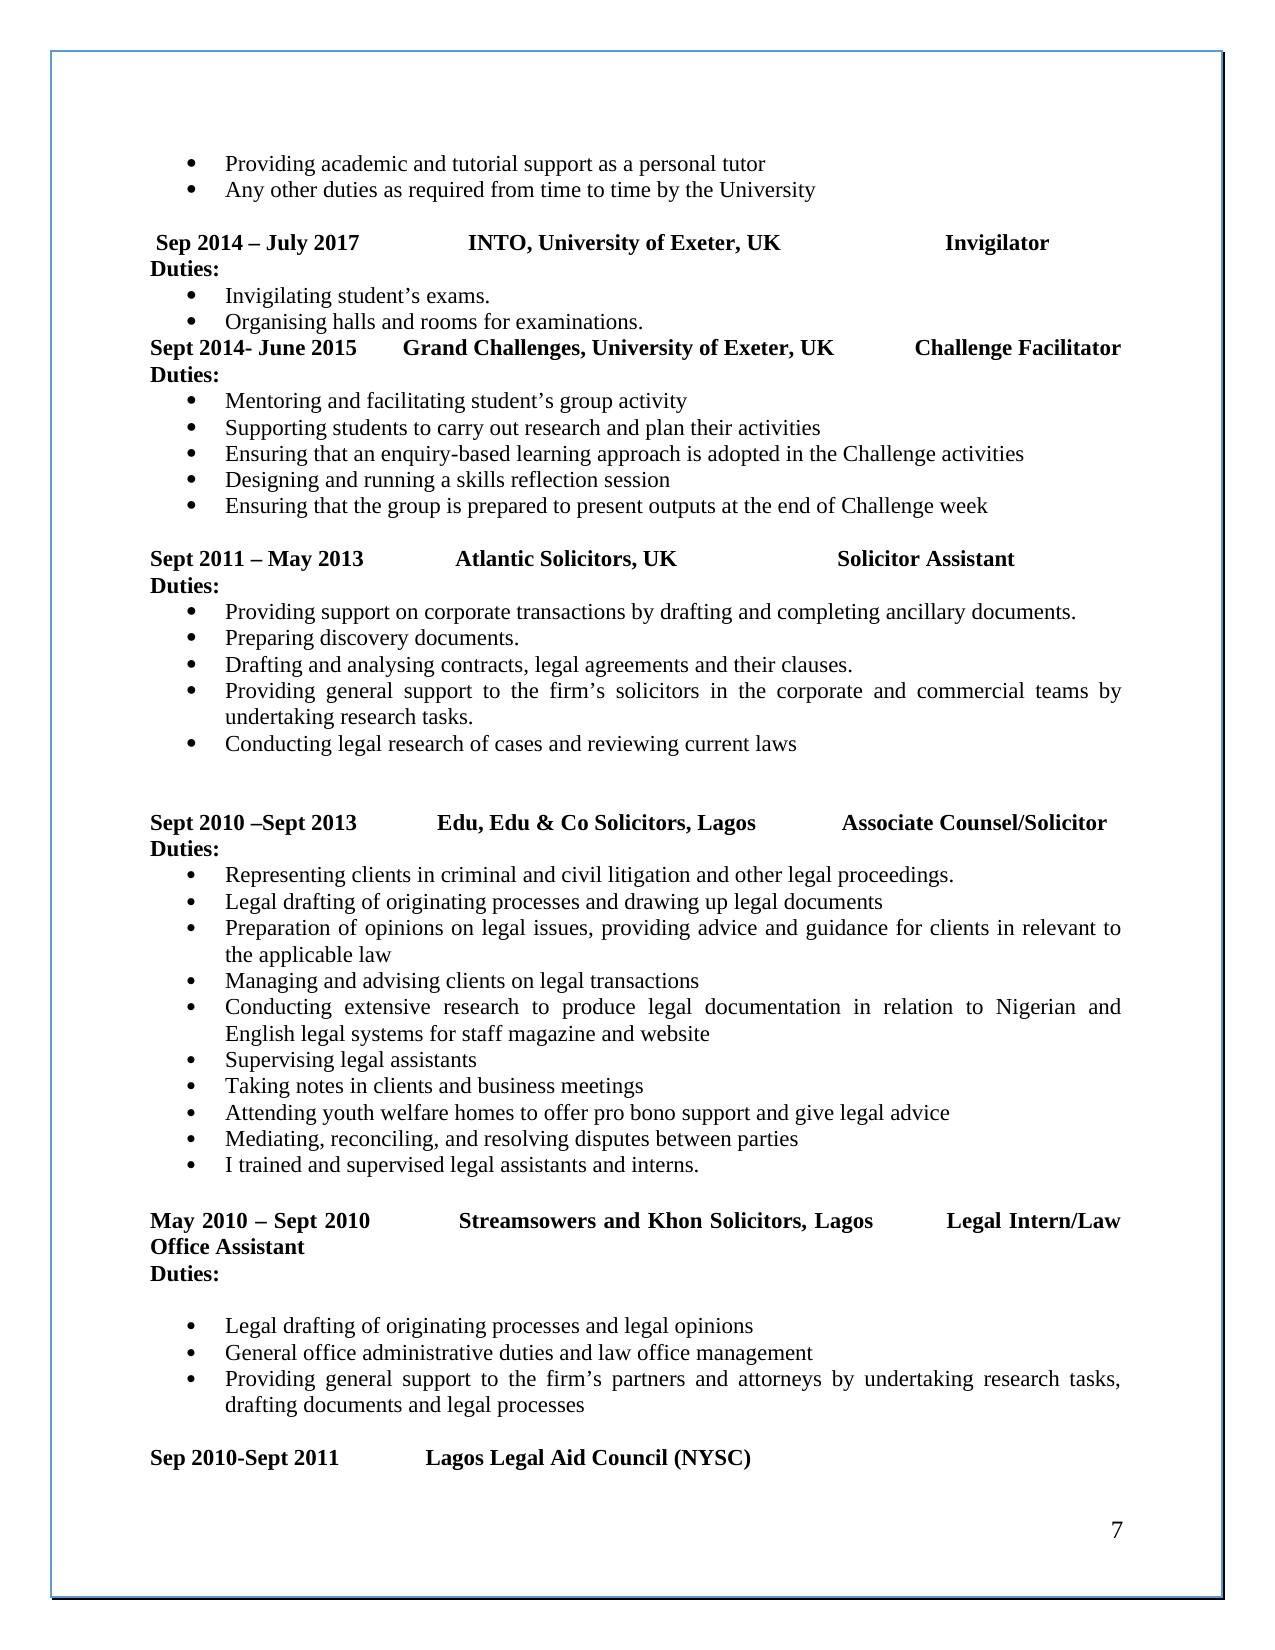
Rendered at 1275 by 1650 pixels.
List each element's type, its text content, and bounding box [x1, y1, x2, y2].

list Providing support on corporate transactions by drafting and completing ancillary documents. [187, 598, 1123, 624]
text Duties: [150, 361, 1123, 387]
text Duties: [150, 835, 1123, 862]
list Mentoring and facilitating student’s group activity [187, 387, 1123, 413]
list Conducting legal research of cases and reviewing current laws [187, 730, 1123, 756]
list Mediating, reconciling, and resolving disputes between parties [187, 1125, 1123, 1151]
list Taking notes in clients and business meetings [187, 1072, 1123, 1099]
list Providing general support to the firm’s solicitors in the corporate and commercial teams by undertaking research tasks. [187, 677, 1123, 730]
text Sept 2014- June 2015 Grand Challenges, University of Exeter, UK Challenge Facilitator [150, 334, 1123, 361]
list Supervising legal assistants [187, 1046, 1123, 1072]
list Legal drafting of originating processes and legal opinions [187, 1312, 1123, 1339]
list General office administrative duties and law office management [187, 1339, 1123, 1365]
list Preparing discovery documents. [187, 624, 1123, 651]
list Representing clients in criminal and civil litigation and other legal proceedings. [187, 862, 1123, 888]
text Duties: [150, 572, 1123, 598]
text Sep 2014 – July 2017 INTO, University of Exeter, UK Invigilator [150, 229, 1123, 255]
list Drafting and analysing contracts, legal agreements and their clauses. [187, 651, 1123, 677]
list Legal drafting of originating processes and drawing up legal documents [187, 888, 1123, 914]
text Duties: [150, 255, 1123, 282]
list Ensuring that an enquiry-based learning approach is adopted in the Challenge activities [187, 440, 1123, 466]
list Organising halls and rooms for examinations. [187, 308, 1123, 334]
text Sept 2010 –Sept 2013 Edu, Edu & Co Solicitors, Lagos Associate Counsel/Solicitor [150, 809, 1123, 835]
text Duties: [150, 1260, 1123, 1286]
text Sept 2011 – May 2013 Atlantic Solicitors, UK Solicitor Assistant [150, 545, 1123, 572]
list Designing and running a skills reflection session [187, 466, 1123, 493]
list Providing general support to the firm’s partners and attorneys by undertaking research tasks, drafting documents and legal processes [187, 1365, 1123, 1418]
list Preparation of opinions on legal issues, providing advice and guidance for clients in relevant to the applicable law [187, 914, 1123, 967]
list I trained and supervised legal assistants and interns. [187, 1151, 1123, 1178]
list Managing and advising clients on legal transactions [187, 967, 1123, 993]
list Ensuring that the group is prepared to present outputs at the end of Challenge week [187, 493, 1123, 519]
list Any other duties as required from time to time by the University [187, 176, 1123, 203]
list Invigilating student’s exams. [187, 282, 1123, 308]
list Supporting students to carry out research and plan their activities [187, 413, 1123, 440]
list Conducting extensive research to produce legal documentation in relation to Nigerian and English legal systems for staff magazine and website [187, 993, 1123, 1046]
text Sep 2010-Sept 2011 Lagos Legal Aid Council (NYSC) [150, 1444, 1123, 1471]
list Attending youth welfare homes to offer pro bono support and give legal advice [187, 1099, 1123, 1125]
text May 2010 – Sept 2010 Streamsowers and Khon Solicitors, Lagos Legal Intern/Law Office Assistant [150, 1207, 1123, 1260]
list Providing academic and tutorial support as a personal tutor [187, 150, 1123, 176]
